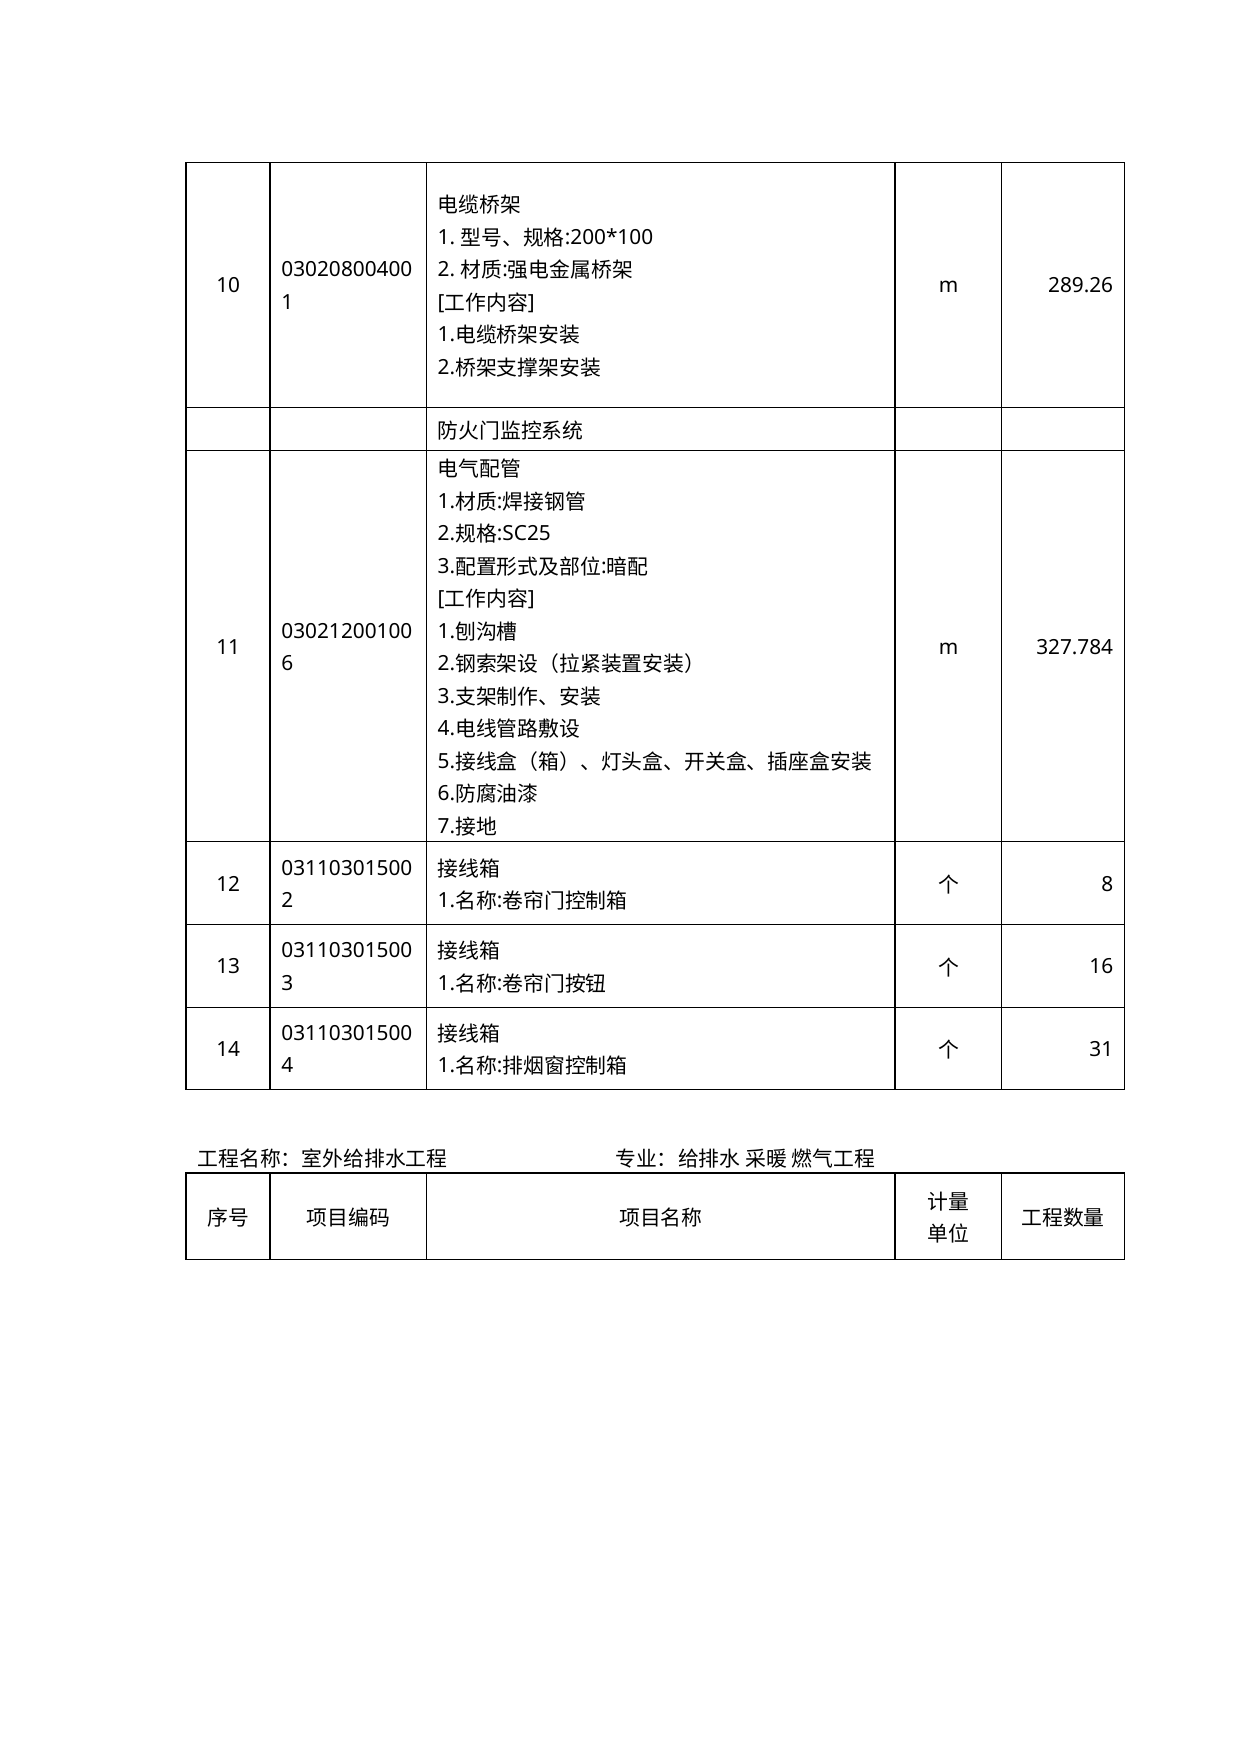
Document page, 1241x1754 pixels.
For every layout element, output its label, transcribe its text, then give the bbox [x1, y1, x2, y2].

table_cell 030212001006 [271, 451, 426, 841]
table_cell 12 [187, 842, 269, 924]
table_cell 16 [1002, 925, 1124, 1007]
table_cell 接线箱 1.名称:排烟窗控制箱 [427, 1008, 894, 1089]
table_cell 电缆桥架 1. 型号、规格:200*100 2. 材质:强电金属桥架 [工作内容] 1.电缆桥架安装 2.桥架支撑架安装 [427, 163, 894, 407]
table_cell 工程名称：室外给排水工程 专业：给排水 采暖 燃气工程 [186, 1090, 1124, 1172]
table_cell 10 [187, 163, 269, 407]
table_cell 289.26 [1002, 163, 1124, 407]
table_cell 8 [1002, 842, 1124, 924]
table_cell 31 [1002, 1008, 1124, 1089]
table_cell 项目名称 [427, 1174, 894, 1259]
table_cell 个 [896, 1008, 1001, 1089]
table_cell m [896, 451, 1001, 841]
table_cell 序号 [187, 1174, 269, 1259]
table_cell 13 [187, 925, 269, 1007]
table_cell [187, 408, 269, 450]
table_cell 11 [187, 451, 269, 841]
table_cell 个 [896, 925, 1001, 1007]
table_cell 项目编码 [271, 1174, 426, 1259]
table_cell 031103015003 [271, 925, 426, 1007]
table_cell [271, 408, 426, 450]
table_cell 接线箱 1.名称:卷帘门按钮 [427, 925, 894, 1007]
table_cell 计量 单位 [896, 1174, 1001, 1259]
table_cell 工程数量 [1002, 1174, 1124, 1259]
table_cell [1002, 408, 1124, 450]
table_cell 14 [187, 1008, 269, 1089]
table_cell 031103015004 [271, 1008, 426, 1089]
table_cell 接线箱 1.名称:卷帘门控制箱 [427, 842, 894, 924]
table_cell 031103015002 [271, 842, 426, 924]
table_cell 个 [896, 842, 1001, 924]
table_cell 防火门监控系统 [427, 408, 894, 450]
table_cell 电气配管 1.材质:焊接钢管 2.规格:SC25 3.配置形式及部位:暗配 [工作内容] 1.刨沟槽 2.钢索架设（拉紧装置安装） 3.支架制作、安装 4.电线管路敷设 5.接线盒（箱）、灯头盒、开关盒、插座盒安装 6.防腐油漆 7.接地 [427, 451, 894, 841]
table_cell m [896, 163, 1001, 407]
table_cell 030208004001 [271, 163, 426, 407]
table_cell [896, 408, 1001, 450]
table_cell 327.784 [1002, 451, 1124, 841]
